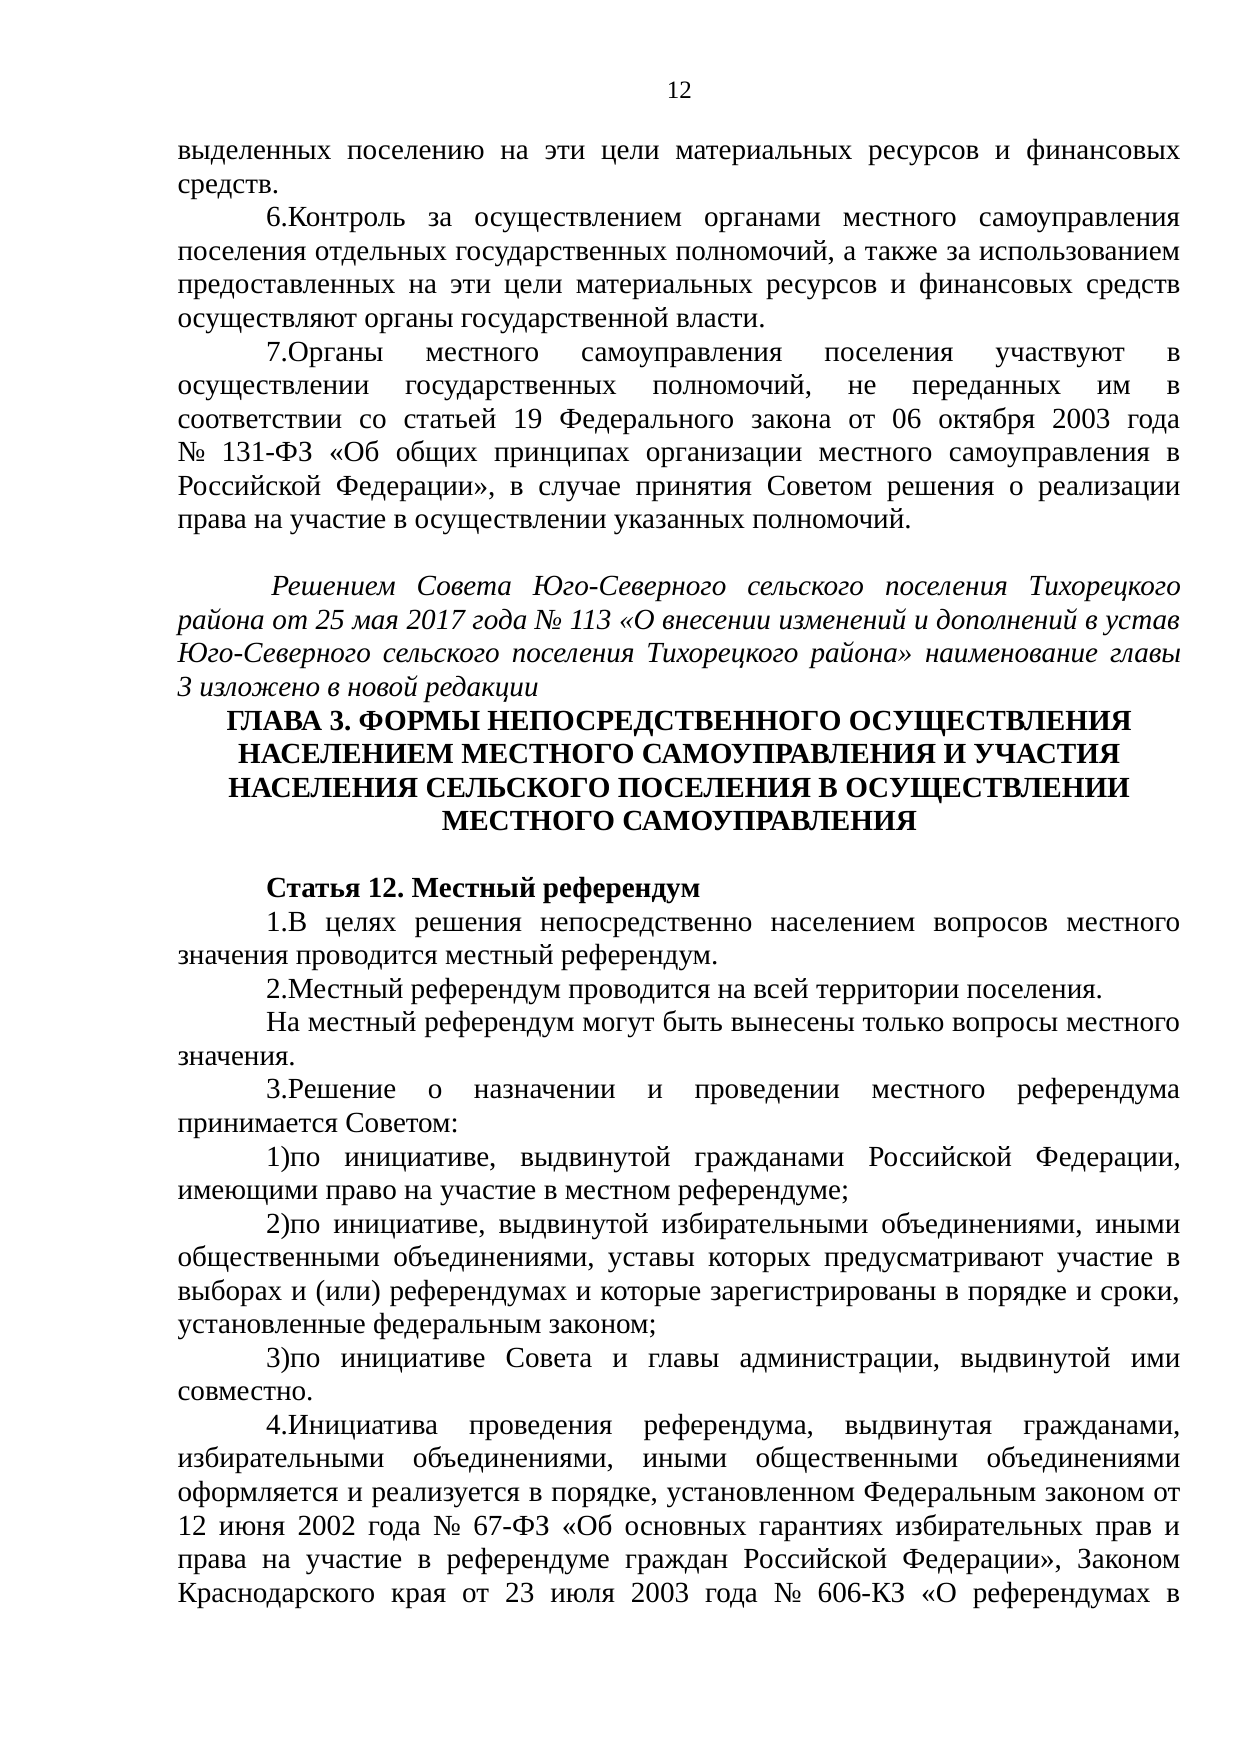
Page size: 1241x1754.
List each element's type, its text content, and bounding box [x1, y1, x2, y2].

text 7.Органы местного самоуправления поселения участвуют в осуществлении государственных полномочий, не переданных им в соответствии со статьей 19 Федерального закона от 06 октября 2003 года № 131-ФЗ «Об общих принципах организации местного самоуправления в Российской Федерации», в случае принятия Советом решения о реализации права на участие в осуществлении указанных полномочий. [177, 334, 1181, 535]
text 1)по инициативе, выдвинутой гражданами Российской Федерации, имеющими право на участие в местном референдуме; [177, 1139, 1181, 1206]
text Решением Совета Юго-Северного сельского поселения Тихорецкого района от 25 мая 2017 года № 113 «О внесении изменений и дополнений в устав Юго-Северного сельского поселения Тихорецкого района» наименование главы 3 изложено в новой редакции [177, 568, 1181, 703]
text 2.Местный референдум проводится на всей территории поселения. [177, 971, 1181, 1004]
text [177, 132, 1181, 199]
text 2)по инициативе, выдвинутой избирательными объединениями, иными общественными объединениями, уставы которых предусматривают участие в выборах и (или) референдумах и которые зарегистрированы в порядке и сроки, установленные федеральным законом; [177, 1206, 1181, 1340]
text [177, 1407, 1181, 1608]
text 3)по инициативе Совета и главы администрации, выдвинутой ими совместно. [177, 1340, 1181, 1407]
text 1.В целях решения непосредственно населением вопросов местного значения проводится местный референдум. [177, 904, 1181, 971]
text 6.Контроль за осуществлением органами местного самоуправления поселения отдельных государственных полномочий, а также за использованием предоставленных на эти цели материальных ресурсов и финансовых средств осуществляют органы государственной власти. [177, 199, 1181, 334]
text Статья 12. Местный референдум [177, 870, 1181, 904]
text На местный референдум могут быть вынесены только вопросы местного значения. [177, 1004, 1181, 1072]
text ГЛАВА 3. ФОРМЫ НЕПОСРЕДСТВЕННОГО ОСУЩЕСТВЛЕНИЯ НАСЕЛЕНИЕМ местноГО самоуправлениЯ и УчастиЯ населения СЕЛЬСКОГО поселения в осуществлении местного самоуправления [177, 703, 1181, 837]
text 3.Решение о назначении и проведении местного референдума принимается Советом: [177, 1072, 1181, 1139]
